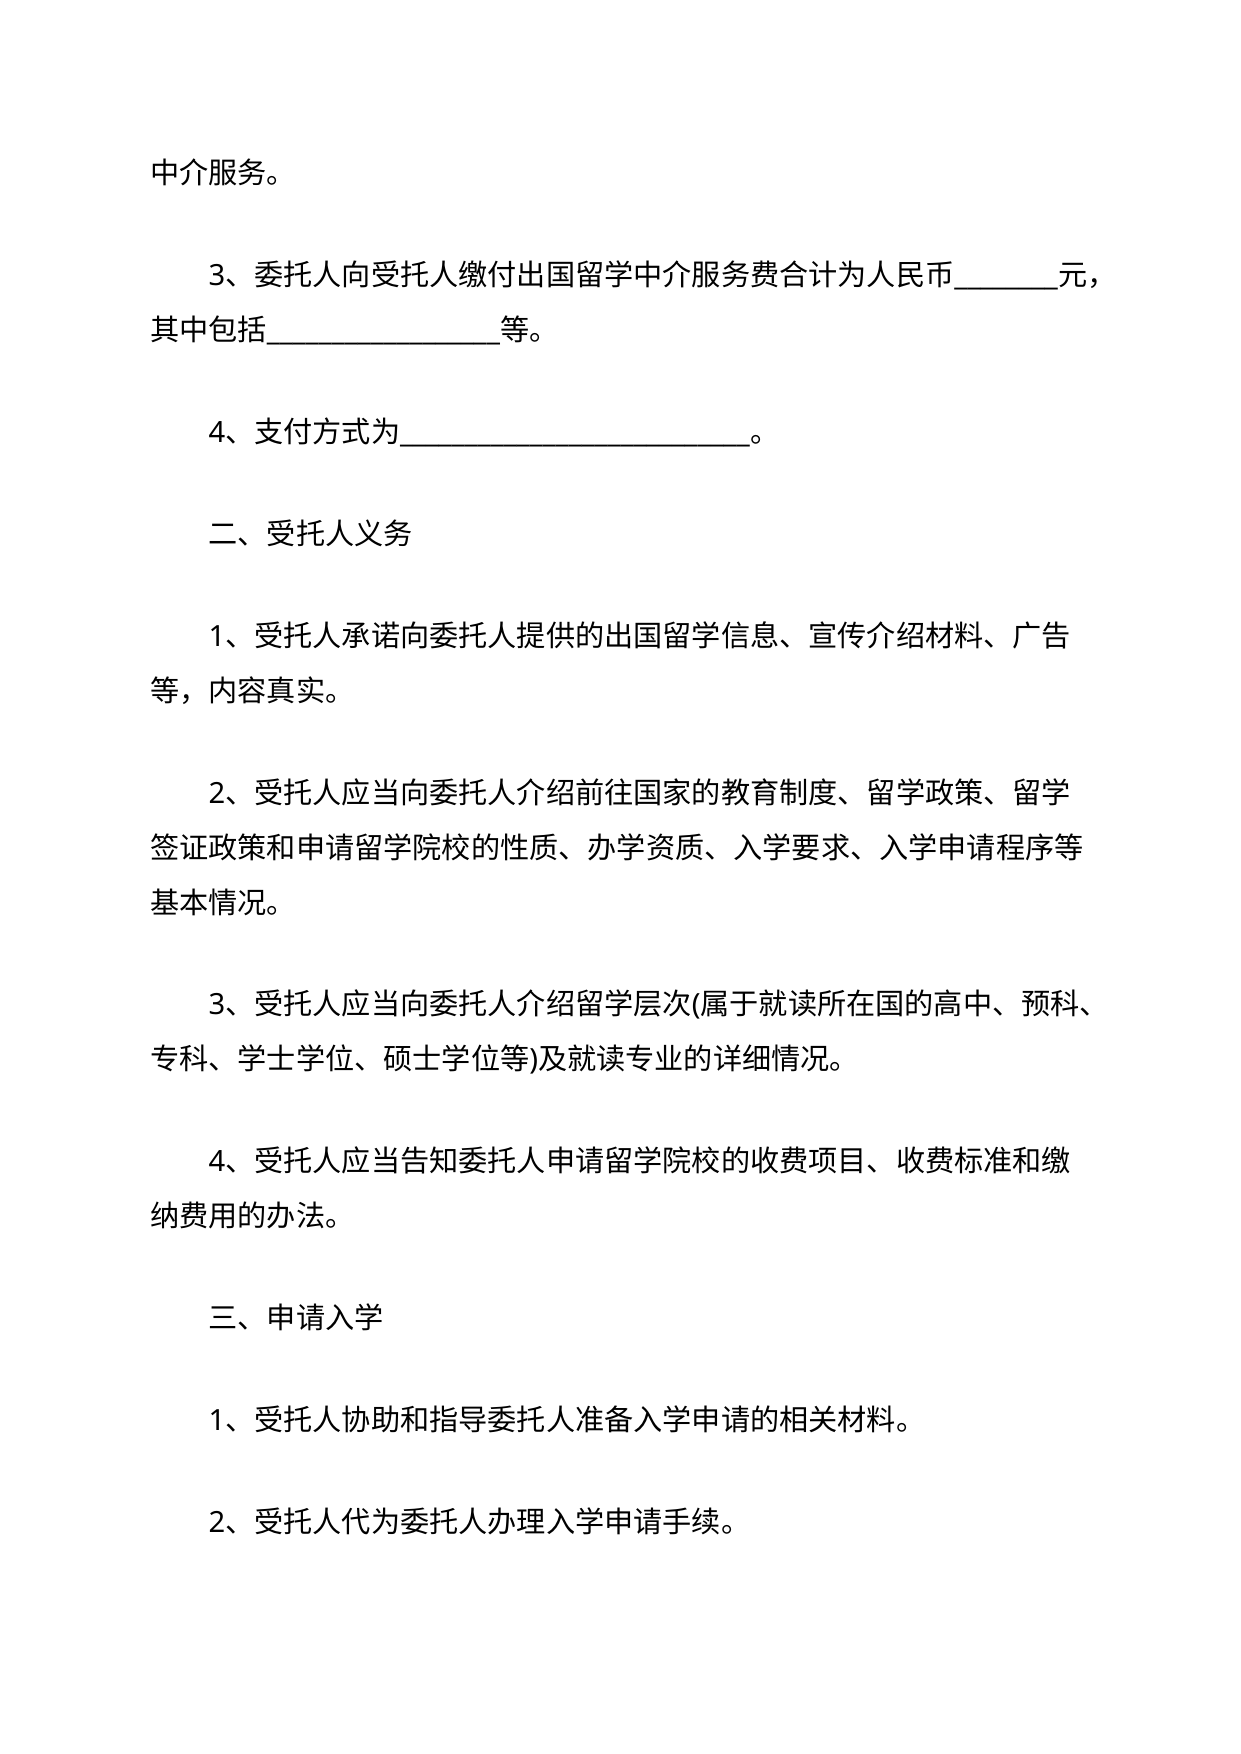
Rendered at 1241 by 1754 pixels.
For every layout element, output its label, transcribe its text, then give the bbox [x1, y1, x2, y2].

text 3、委托人向受托人缴付出国留学中介服务费合计为人民币________元，其中包括__________________等。 [150, 252, 1090, 349]
text 1、受托人协助和指导委托人准备入学申请的相关材料。 [150, 1396, 1090, 1439]
text 1、受托人承诺向委托人提供的出国留学信息、宣传介绍材料、广告等，内容真实。 [150, 612, 1090, 710]
text 二、受托人义务 [150, 511, 1090, 553]
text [150, 150, 1090, 192]
text 2、受托人应当向委托人介绍前往国家的教育制度、留学政策、留学签证政策和申请留学院校的性质、办学资质、入学要求、入学申请程序等基本情况。 [150, 769, 1090, 921]
text 3、受托人应当向委托人介绍留学层次(属于就读所在国的高中、预科、专科、学士学位、硕士学位等)及就读专业的详细情况。 [150, 981, 1090, 1078]
text 4、受托人应当告知委托人申请留学院校的收费项目、收费标准和缴纳费用的办法。 [150, 1138, 1090, 1235]
text 三、申请入学 [150, 1295, 1090, 1337]
text 4、支付方式为___________________________。 [150, 409, 1090, 451]
text 2、受托人代为委托人办理入学申请手续。 [150, 1498, 1090, 1541]
